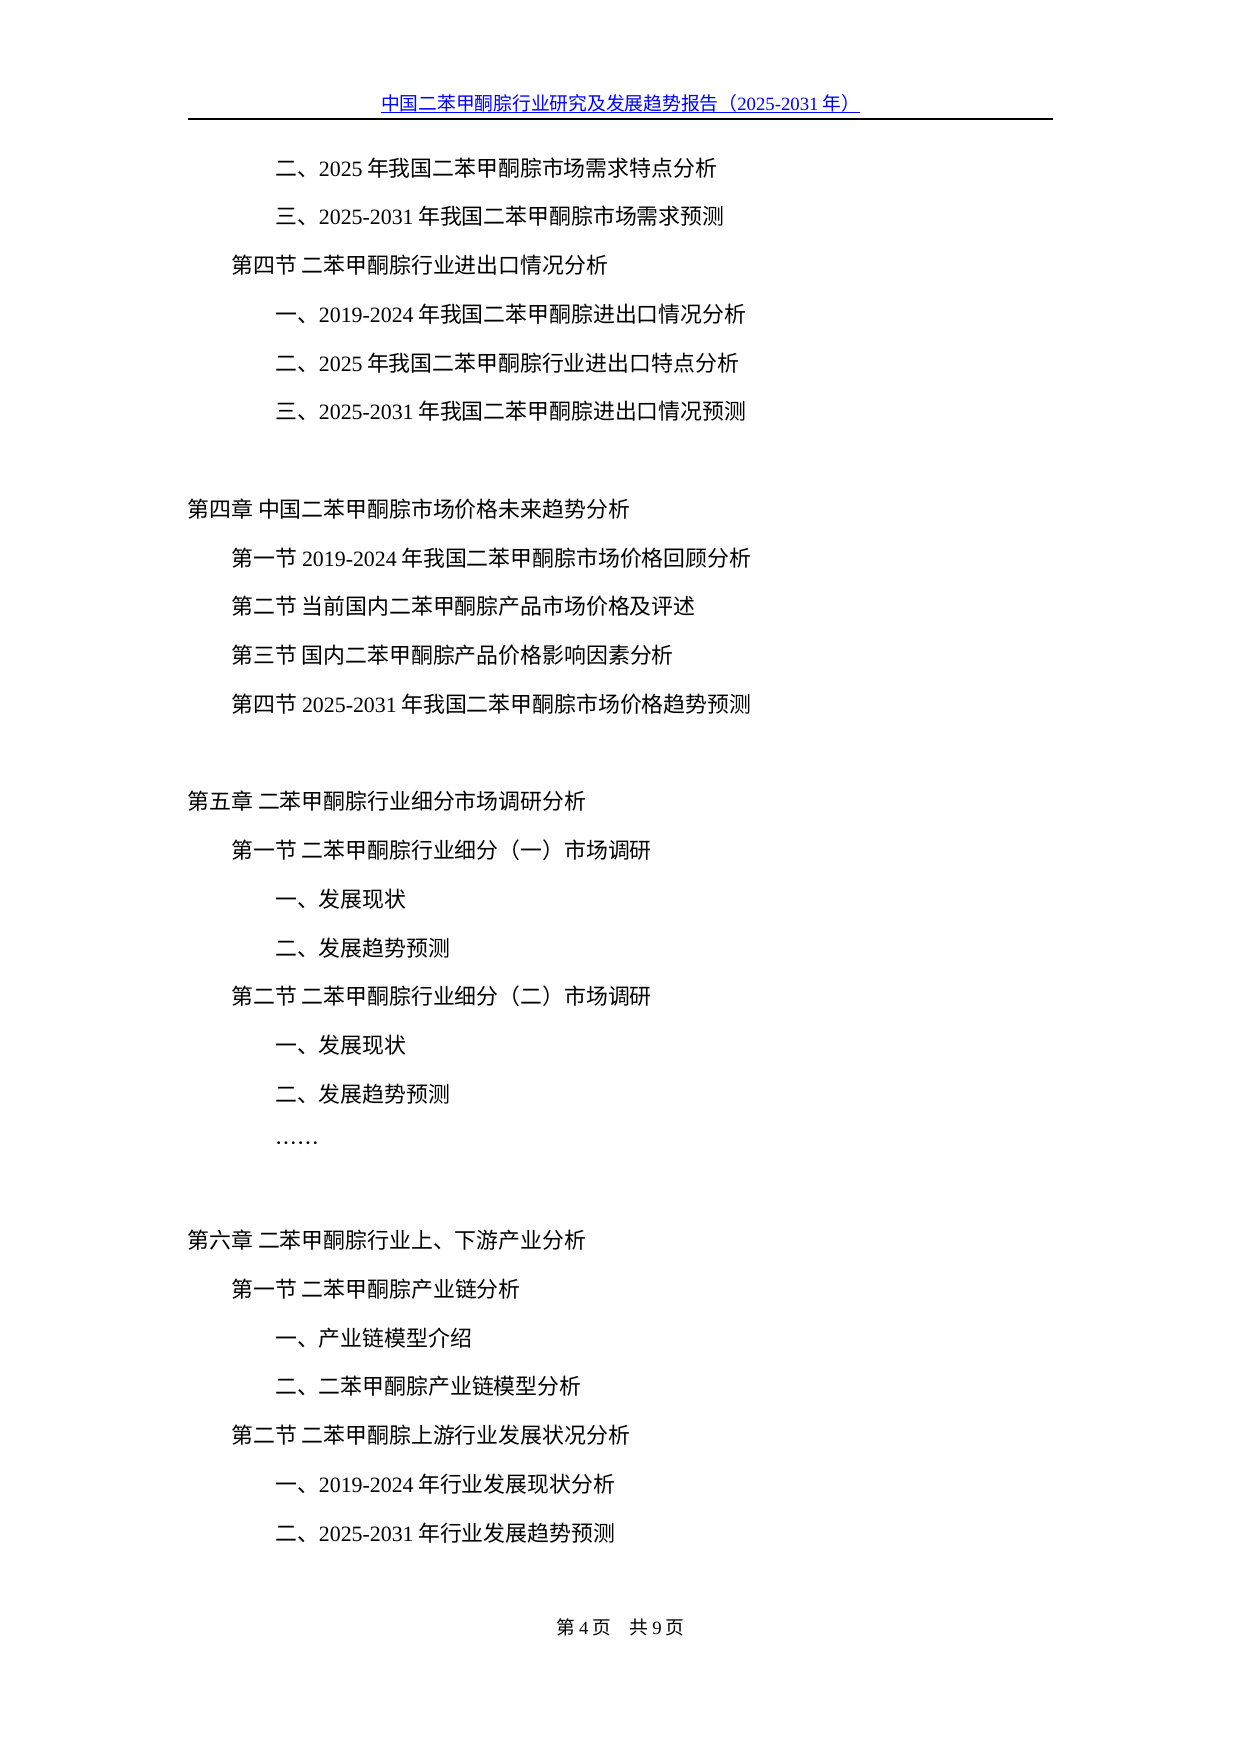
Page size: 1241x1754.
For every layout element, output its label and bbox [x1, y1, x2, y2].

text [187, 150, 1053, 1548]
